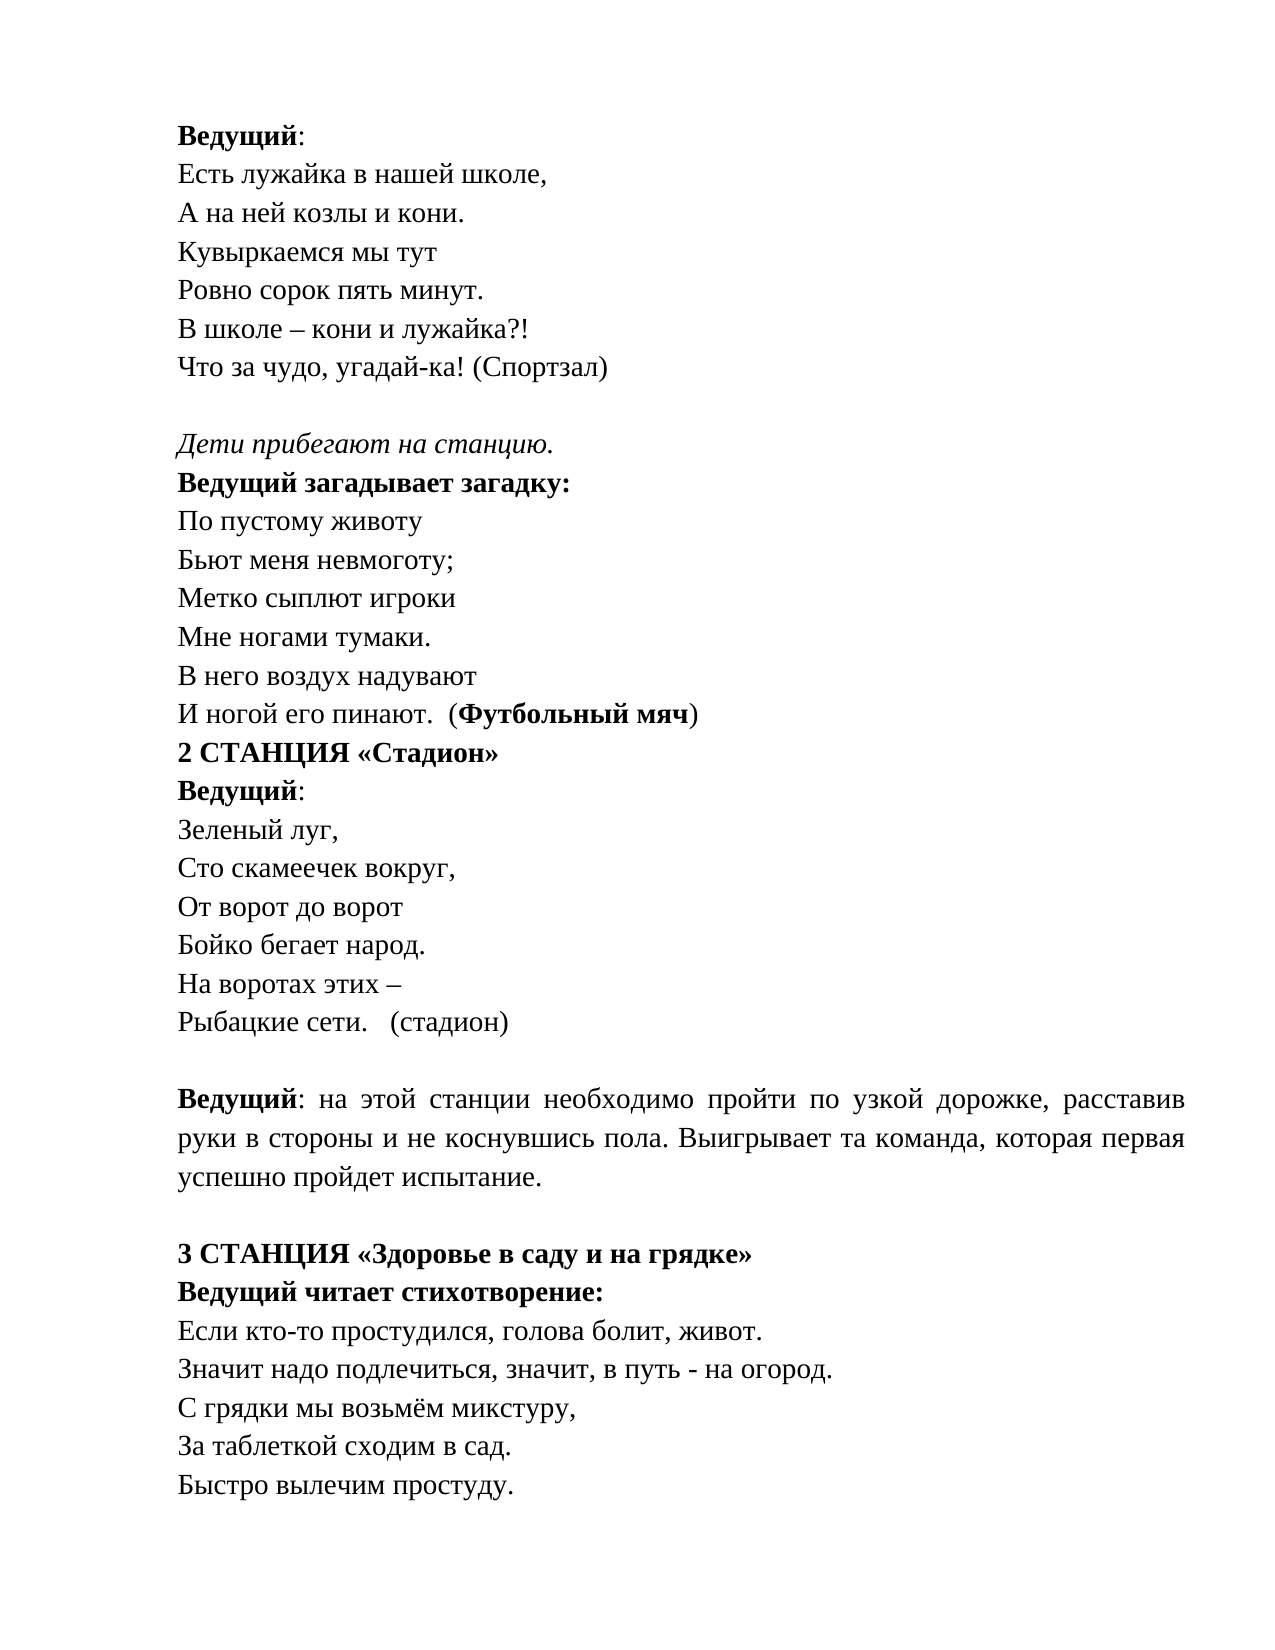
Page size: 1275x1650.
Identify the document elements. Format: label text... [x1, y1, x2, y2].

text Зеленый луг, [177, 812, 1186, 845]
text И ногой его пинают. (Футбольный мяч) [177, 696, 1186, 730]
text В него воздух надувают [177, 658, 1186, 691]
text По пустому животу [177, 503, 1186, 537]
text В школе – кони и лужайка?! [177, 311, 1186, 344]
text На воротах этих – [177, 966, 1186, 999]
text Метко сыплют игроки [177, 581, 1186, 614]
text Ведущий загадывает загадку: [177, 465, 1186, 498]
text Ведущий: [177, 118, 1186, 152]
text Ведущий читает стихотворение: [177, 1274, 1186, 1308]
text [177, 1313, 1186, 1501]
text От ворот до ворот [177, 889, 1186, 922]
text А на ней козлы и кони. [177, 195, 1186, 229]
text Ведущий: [177, 773, 1186, 807]
text Бойко бегает народ. [177, 927, 1186, 961]
text 2 СТАНЦИЯ «Стадион» [177, 735, 1186, 768]
text Кувыркаемся мы тут [177, 234, 1186, 267]
text Мне ногами тумаки. [177, 619, 1186, 653]
text Сто скамеечек вокруг, [177, 850, 1186, 884]
text Рыбацкие сети. (стадион) [177, 1004, 1186, 1038]
text Бьют меня невмоготу; [177, 542, 1186, 576]
text Что за чудо, угадай-ка! (Спортзал) [177, 349, 1186, 383]
text Ровно сорок пять минут. [177, 272, 1186, 306]
text 3 СТАНЦИЯ «Здоровье в саду и на грядке» [177, 1236, 1186, 1269]
text Дети прибегают на станцию. [177, 426, 1186, 460]
text Ведущий: на этой станции необходимо пройти по узкой дорожке, расставив руки в стороны и не коснувшись пола. Выигрывает та команда, которая первая успешно пройдет испытание. [177, 1082, 1186, 1192]
text Есть лужайка в нашей школе, [177, 157, 1186, 190]
